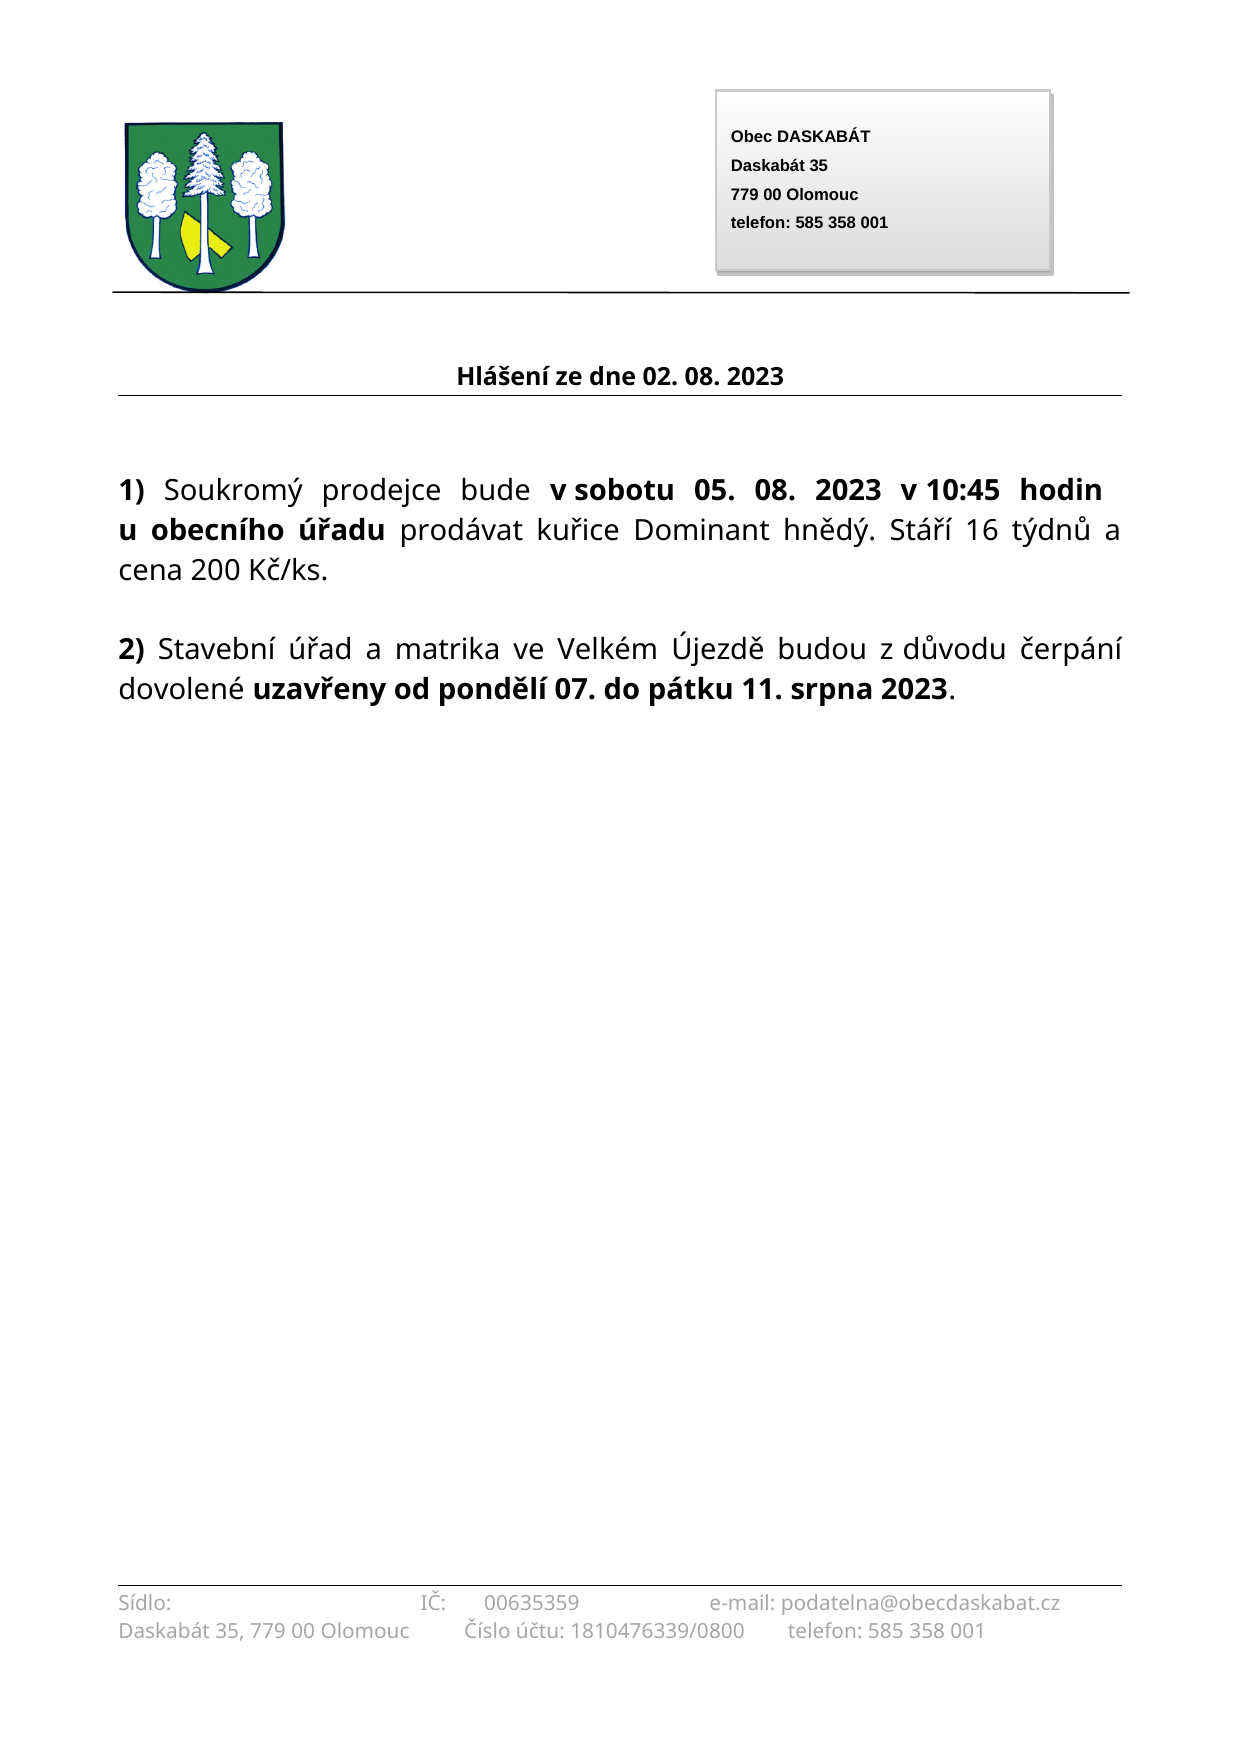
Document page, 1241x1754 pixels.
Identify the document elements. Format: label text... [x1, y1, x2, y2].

picture [118, 118, 289, 291]
text Hlášení ze dne 02. 08. 2023 [118, 359, 1122, 395]
text 2) Stavební úřad a matrika ve Velkém Újezdě budou z důvodu čerpání dovolené uzavřeny od pondělí 07. do pátku 11. srpna 2023. [118, 628, 1122, 708]
picture [118, 293, 289, 302]
text 1) Soukromý prodejce bude v sobotu 05. 08. 2023 v 10:45 hodin u obecního úřadu prodávat kuřice Dominant hnědý. Stáří 16 týdnů a cena 200 Kč/ks. [118, 470, 1122, 589]
